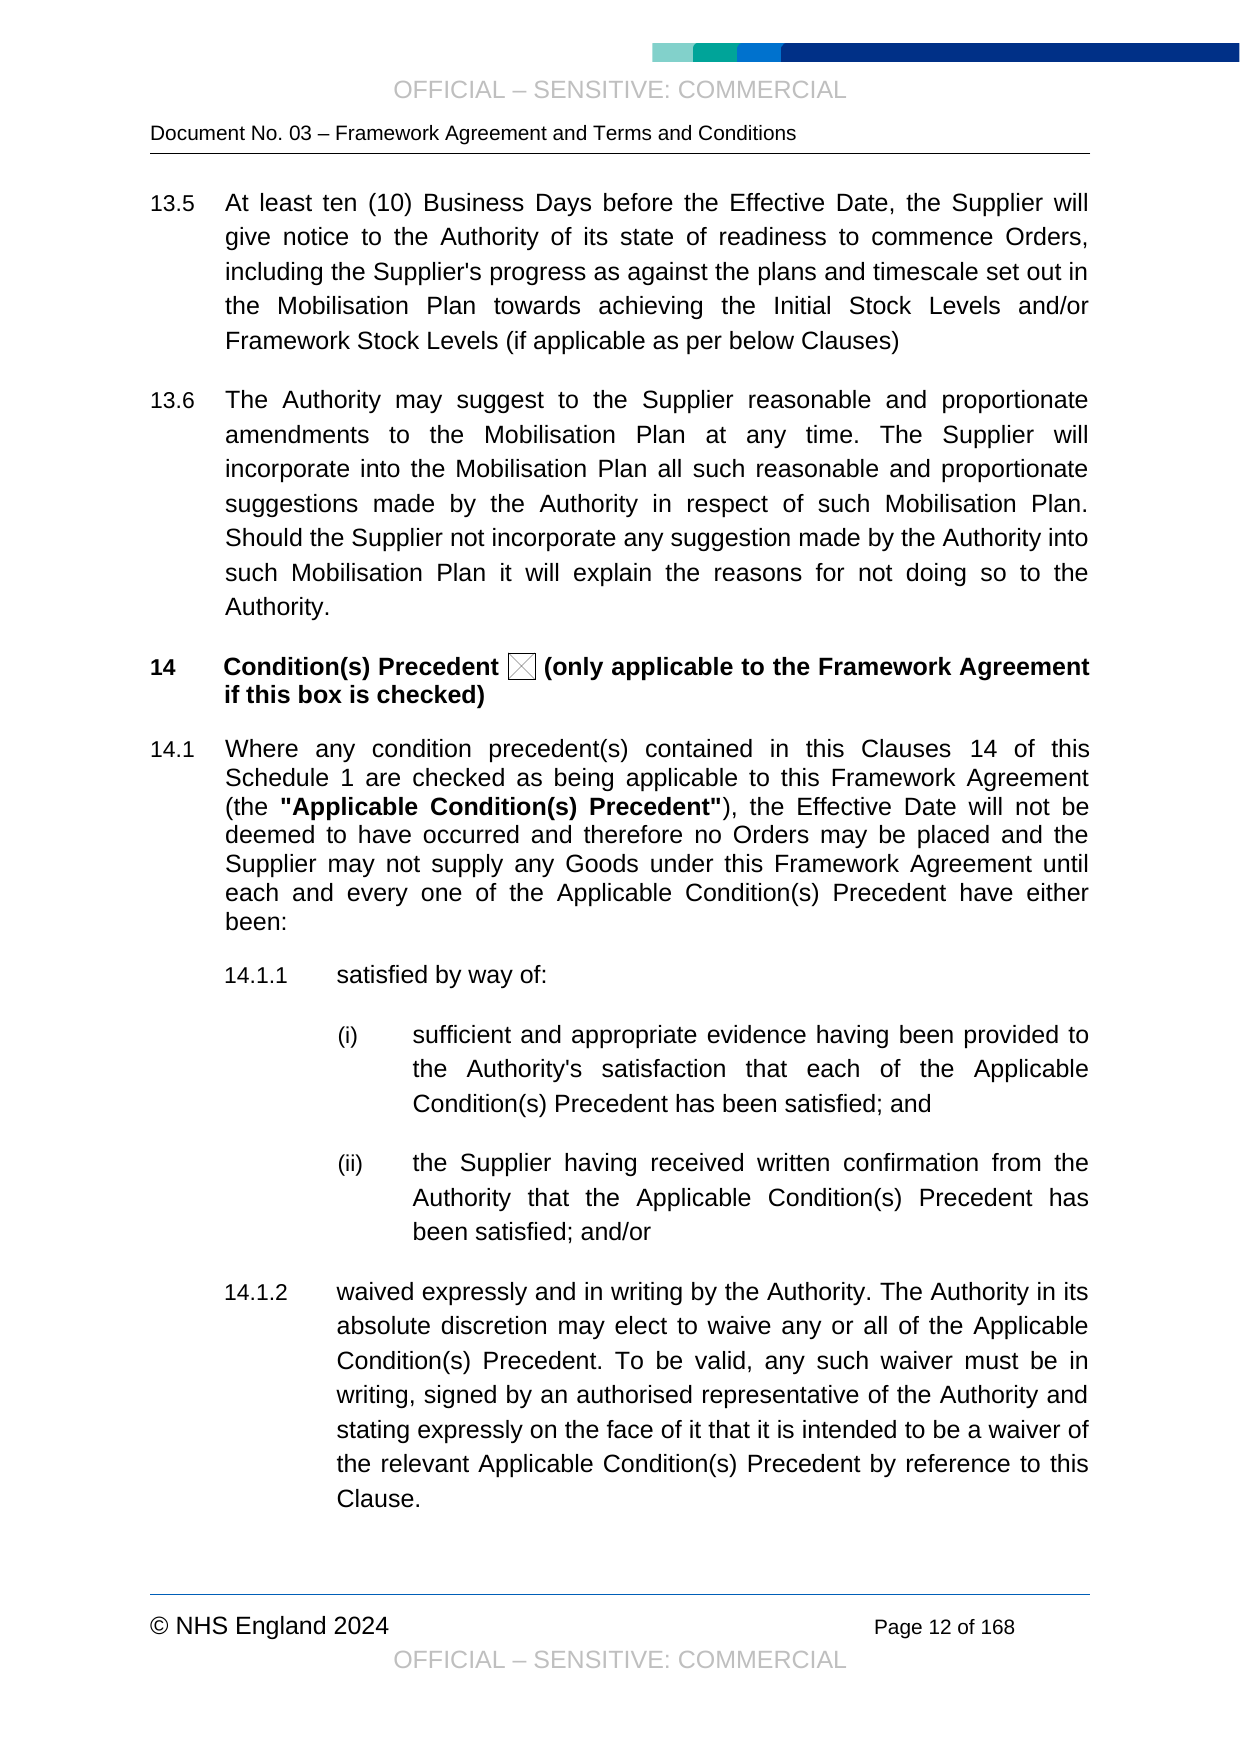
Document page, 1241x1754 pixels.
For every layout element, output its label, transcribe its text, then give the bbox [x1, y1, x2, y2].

subtitle satisfied by way of: [224, 960, 1090, 989]
subtitle waived expressly and in writing by the Authority. The Authority in its absolute discretion may elect to waive any or all of the Applicable Condition(s) Precedent. To be valid, any such waiver must be in writing, signed by an authorised representative of the Authority and stating expressly on the face of it that it is intended to be a waiver of the relevant Applicable Condition(s) Precedent by reference to this Clause. [224, 1277, 1090, 1512]
subtitle At least ten (10) Business Days before the Effective Date, the Supplier will give notice to the Authority of its state of readiness to commence Orders, including the Supplier's progress as against the plans and timescale set out in the Mobilisation Plan towards achieving the Initial Stock Levels and/or Framework Stock Levels (if applicable as per below Clauses) [150, 188, 1090, 354]
subtitle The Authority may suggest to the Supplier reasonable and proportionate amendments to the Mobilisation Plan at any time. The Supplier will incorporate into the Mobilisation Plan all such reasonable and proportionate suggestions made by the Authority in respect of such Mobilisation Plan. Should the Supplier not incorporate any suggestion made by the Authority into such Mobilisation Plan it will explain the reasons for not doing so to the Authority. [150, 385, 1090, 621]
subtitle sufficient and appropriate evidence having been provided to the Authority's satisfaction that each of the Applicable Condition(s) Precedent has been satisfied; and [337, 1020, 1090, 1118]
subtitle Condition(s) Precedent (only applicable to the Framework Agreement if this box is checked) [150, 652, 1090, 709]
subtitle Where any condition precedent(s) contained in this Clauses 14 of this Schedule 1 are checked as being applicable to this Framework Agreement (the "Applicable Condition(s) Precedent"), the Effective Date will not be deemed to have occurred and therefore no Orders may be placed and the Supplier may not supply any Goods under this Framework Agreement until each and every one of the Applicable Condition(s) Precedent have either been: [150, 734, 1090, 935]
subtitle the Supplier having received written confirmation from the Authority that the Applicable Condition(s) Precedent has been satisfied; and/or [337, 1148, 1090, 1246]
